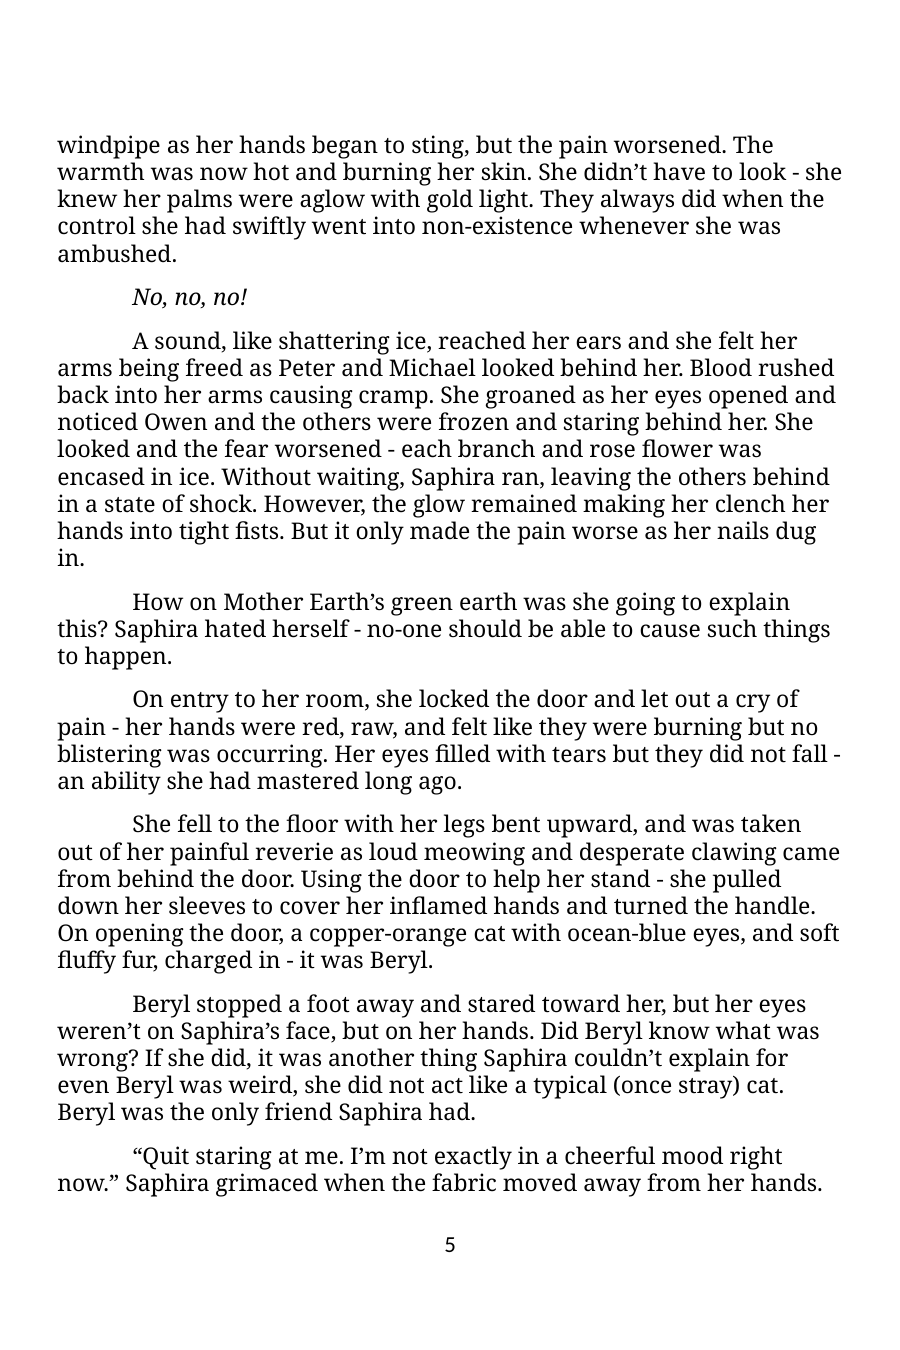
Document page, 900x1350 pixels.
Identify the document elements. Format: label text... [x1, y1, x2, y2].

text How on Mother Earth’s green earth was she going to explain this? Saphira hated herself - no-one should be able to cause such things to happen. [57, 588, 843, 669]
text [57, 1142, 843, 1197]
text A sound, like shattering ice, reached her ears and she felt her arms being freed as Peter and Michael looked behind her. Blood rushed back into her arms causing cramp. She groaned as her eyes opened and noticed Owen and the others were frozen and staring behind her. She looked and the fear worsened - each branch and rose flower was encased in ice. Without waiting, Saphira ran, leaving the others behind in a state of shock. However, the glow remained making her clench her hands into tight fists. But it only made the pain worse as her nails dug in. [57, 328, 843, 572]
text No, no, no! [57, 284, 843, 311]
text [57, 132, 843, 267]
text Beryl stopped a foot away and stared toward her, but her eyes weren’t on Saphira’s face, but on her hands. Did Beryl know what was wrong? If she did, it was another thing Saphira couldn’t explain for even Beryl was weird, she did not act like a typical (once stray) cat. Beryl was the only friend Saphira had. [57, 990, 843, 1126]
text On entry to her room, she locked the door and let out a cry of pain - her hands were red, raw, and felt like they were burning but no blistering was occurring. Her eyes filled with tears but they did not fall - an ability she had mastered long ago. [57, 686, 843, 794]
text She fell to the floor with her legs bent upward, and was taken out of her painful reverie as loud meowing and desperate clawing came from behind the door. Using the door to help her stand - she pulled down her sleeves to cover her inflamed hands and turned the handle. On opening the door, a copper-orange cat with ocean-blue eyes, and soft fluffy fur, charged in - it was Beryl. [57, 811, 843, 974]
